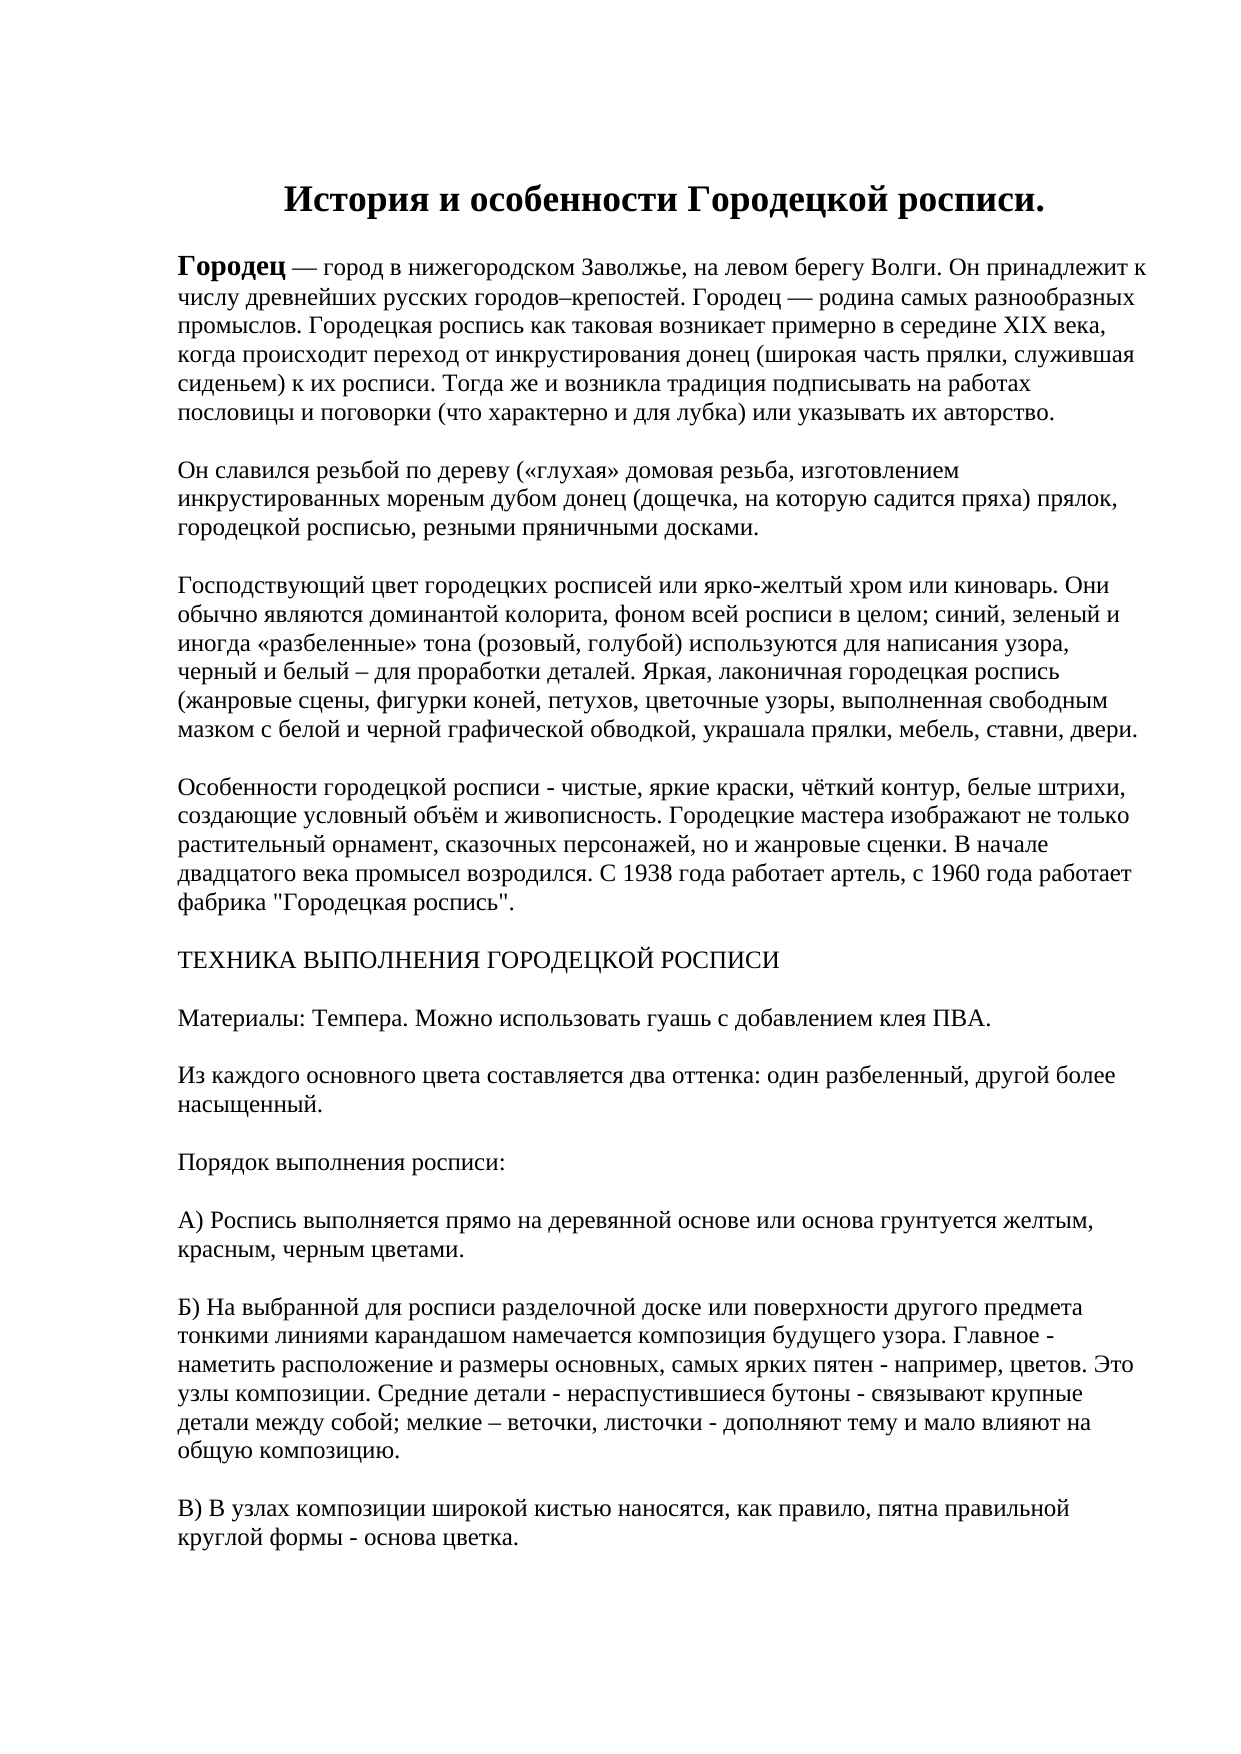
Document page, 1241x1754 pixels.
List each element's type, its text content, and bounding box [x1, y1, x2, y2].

text Из каждого основного цвета составляется два оттенка: один разбеленный, другой более насыщенный. [177, 1061, 1152, 1118]
text Он славился резьбой по дереву («глухая» домовая резьба, изготовлением инкрустированных мореным дубом донец (дощечка, на которую садится пряха) прялок, городецкой росписью, резными пряничными досками. [177, 455, 1152, 541]
text В) В узлах композиции широкой кистью наносятся, как правило, пятна правильной круглой формы - основа цветка. [177, 1493, 1152, 1551]
text История и особенности Городецкой росписи. [177, 176, 1152, 219]
text Материалы: Темпера. Можно использовать гуашь с добавлением клея ПВА. [177, 1003, 1152, 1031]
text А) Роспись выполняется прямо на деревянной основе или основа грунтуется желтым, красным, черным цветами. [177, 1205, 1152, 1263]
text Особенности городецкой росписи - чистые, яркие краски, чёткий контур, белые штрихи, создающие условный объём и живописность. Городецкие мастера изображают не только растительный орнамент, сказочных персонажей, но и жанровые сценки. В начале двадцатого века промысел возродился. С 1938 года работает артель, с 1960 года работает фабрика "Городецкая роспись". [177, 772, 1152, 916]
text Городец — город в нижегородском Заволжье, на левом берегу Волги. Он принадлежит к числу древнейших русских городов–крепостей. Городец — родина самых разнообразных промыслов. Городецкая роспись как таковая возникает примерно в середине ХIХ века, когда происходит переход от инкрустирования донец (широкая часть прялки, служившая сиденьем) к их росписи. Тогда же и возникла традиция подписывать на работах пословицы и поговорки (что характерно и для лубка) или указывать их авторство. [177, 248, 1152, 426]
text Б) На выбранной для росписи разделочной доске или поверхности другого предмета тонкими линиями карандашом намечается композиция будущего узора. Главное - наметить расположение и размеры основных, самых ярких пятен - например, цветов. Это узлы композиции. Средние детали - нераспустившиеся бутоны - связывают крупные детали между собой; мелкие – веточки, листочки - дополняют тему и мало влияют на общую композицию. [177, 1292, 1152, 1464]
text Порядок выполнения росписи: [177, 1147, 1152, 1176]
text Господствующий цвет городецких росписей или ярко-желтый хром или киноварь. Они обычно являются доминантой колорита, фоном всей росписи в целом; синий, зеленый и иногда «разбеленные» тона (розовый, голубой) используются для написания узора, черный и белый – для проработки деталей. Яркая, лаконичная городецкая роспись (жанровые сцены, фигурки коней, петухов, цветочные узоры, выполненная свободным мазком с белой и черной графической обводкой, украшала прялки, мебель, ставни, двери. [177, 570, 1152, 743]
text ТЕХНИКА ВЫПОЛНЕНИЯ ГОРОДЕЦКОЙ РОСПИСИ [177, 945, 1152, 973]
